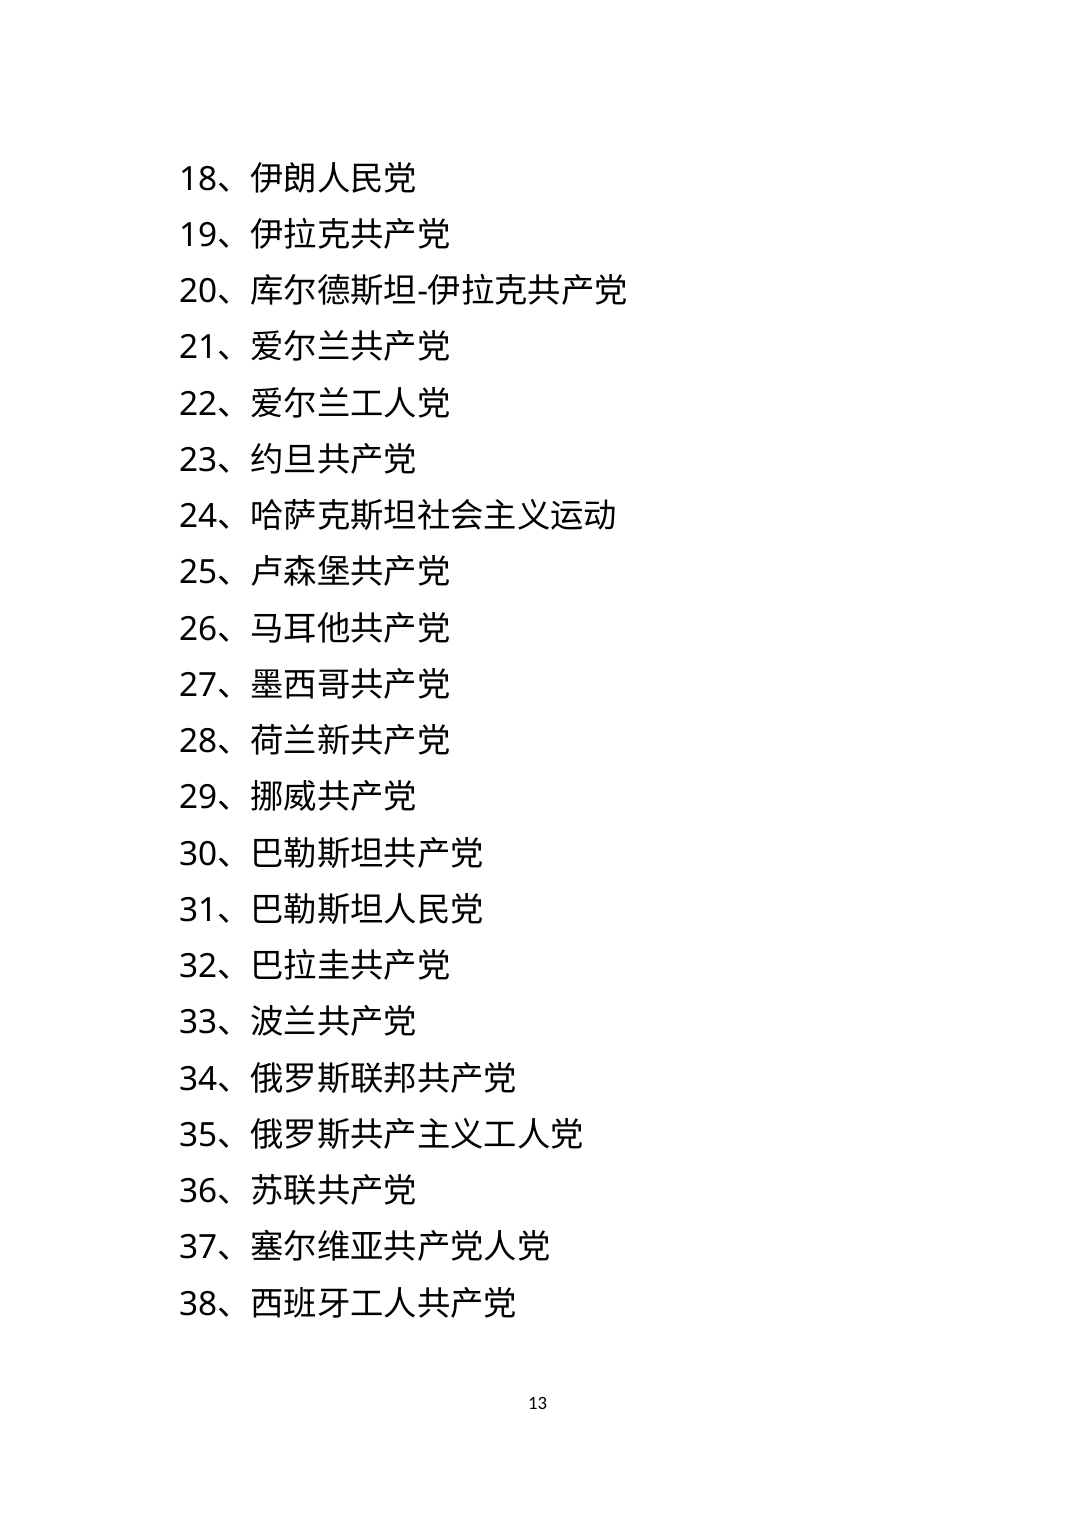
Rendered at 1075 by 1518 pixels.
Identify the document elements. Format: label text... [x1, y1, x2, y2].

text 38、西班牙工人共产党 [112, 1275, 963, 1325]
text 19、伊拉克共产党 [112, 206, 963, 256]
text 36、苏联共产党 [112, 1162, 963, 1212]
text 31、巴勒斯坦人民党 [112, 881, 963, 931]
text 21、爱尔兰共产党 [112, 319, 963, 369]
text 28、荷兰新共产党 [112, 712, 963, 762]
text 24、哈萨克斯坦社会主义运动 [112, 487, 963, 537]
text 20、库尔德斯坦-伊拉克共产党 [112, 262, 963, 312]
text 22、爱尔兰工人党 [112, 375, 963, 425]
text 32、巴拉圭共产党 [112, 937, 963, 987]
text 33、波兰共产党 [112, 994, 963, 1044]
text 30、巴勒斯坦共产党 [112, 825, 963, 875]
text 18、伊朗人民党 [112, 150, 963, 200]
text 37、塞尔维亚共产党人党 [112, 1219, 963, 1269]
text 26、马耳他共产党 [112, 600, 963, 650]
text 29、挪威共产党 [112, 769, 963, 819]
text 34、俄罗斯联邦共产党 [112, 1050, 963, 1100]
text 35、俄罗斯共产主义工人党 [112, 1106, 963, 1156]
text 23、约旦共产党 [112, 431, 963, 481]
text 27、墨西哥共产党 [112, 656, 963, 706]
text 25、卢森堡共产党 [112, 544, 963, 594]
